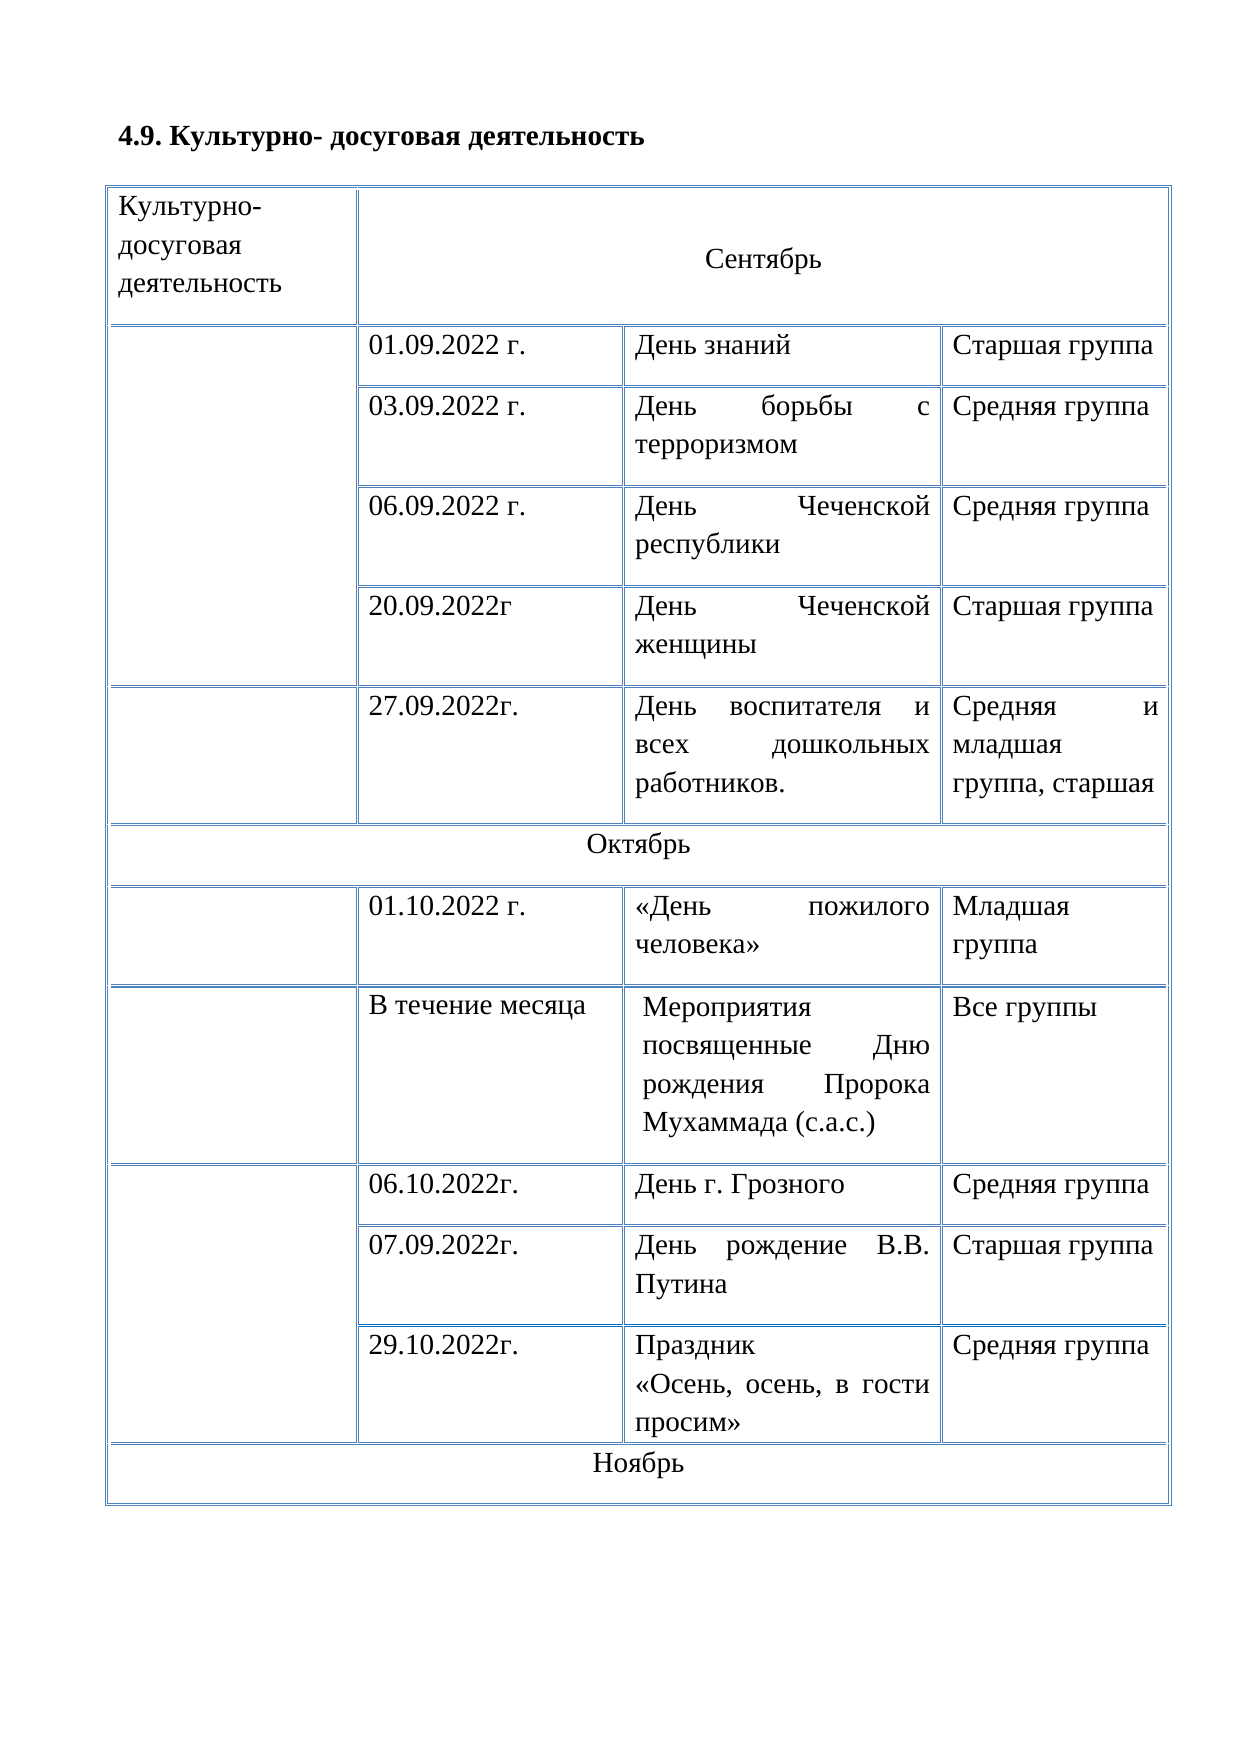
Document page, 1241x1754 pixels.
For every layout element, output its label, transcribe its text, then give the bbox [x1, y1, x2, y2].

table_cell Мероприятия посвященные Дню рождения Пророка Мухаммада (с.а.с.) [625, 988, 940, 1163]
table_cell Средняя группа [941, 1324, 1170, 1442]
table_cell День знаний [625, 327, 940, 385]
table_cell 27.09.2022г. [359, 688, 622, 823]
table_cell Старшая группа [941, 1224, 1170, 1324]
table_cell День воспитателя и всех дошкольных работников. [625, 688, 940, 823]
table_cell 06.10.2022г. [359, 1166, 622, 1224]
table_cell Старшая группа [943, 585, 1168, 685]
table_cell День рождение В.В. Путина [625, 1227, 940, 1324]
table_cell Ноябрь [108, 1442, 1168, 1503]
text 4.9. Культурно- досуговая деятельность [118, 118, 1181, 152]
table_cell Младшая группа [943, 885, 1168, 984]
table_cell Средняя и младшая группа, старшая [943, 685, 1168, 823]
table_cell 01.10.2022 г. [359, 888, 622, 984]
table_cell Все группы [941, 984, 1170, 1163]
table_header Сентябрь [357, 188, 1168, 324]
table_cell День Чеченской женщины [625, 588, 940, 685]
table_cell 07.09.2022г. [359, 1227, 622, 1324]
table_cell 06.09.2022 г. [359, 488, 622, 585]
table_cell Средняя группа [941, 385, 1170, 485]
table_cell «День пожилого человека» [625, 888, 940, 984]
table_cell [107, 984, 357, 1163]
table_cell 20.09.2022г [359, 588, 622, 685]
table_header Культурно- досуговая деятельность [108, 188, 357, 324]
table_cell Праздник «Осень, осень, в гости просим» [625, 1327, 940, 1442]
table_cell Средняя группа [941, 1163, 1170, 1224]
table_cell В течение месяца [359, 988, 622, 1163]
table_cell Октябрь [107, 823, 1170, 884]
table_cell [108, 324, 356, 685]
table_cell 29.10.2022г. [359, 1327, 622, 1442]
table_cell [108, 685, 356, 823]
table_cell 03.09.2022 г. [359, 388, 622, 485]
table_cell [108, 885, 356, 984]
table_cell День борьбы с терроризмом [625, 388, 940, 485]
table_cell День Чеченской республики [625, 488, 940, 585]
table_cell День г. Грозного [625, 1166, 940, 1224]
table_cell 01.09.2022 г. [359, 327, 622, 385]
table_cell [107, 1163, 357, 1442]
table_cell Средняя группа [941, 485, 1170, 585]
table_cell Старшая группа [943, 324, 1168, 385]
